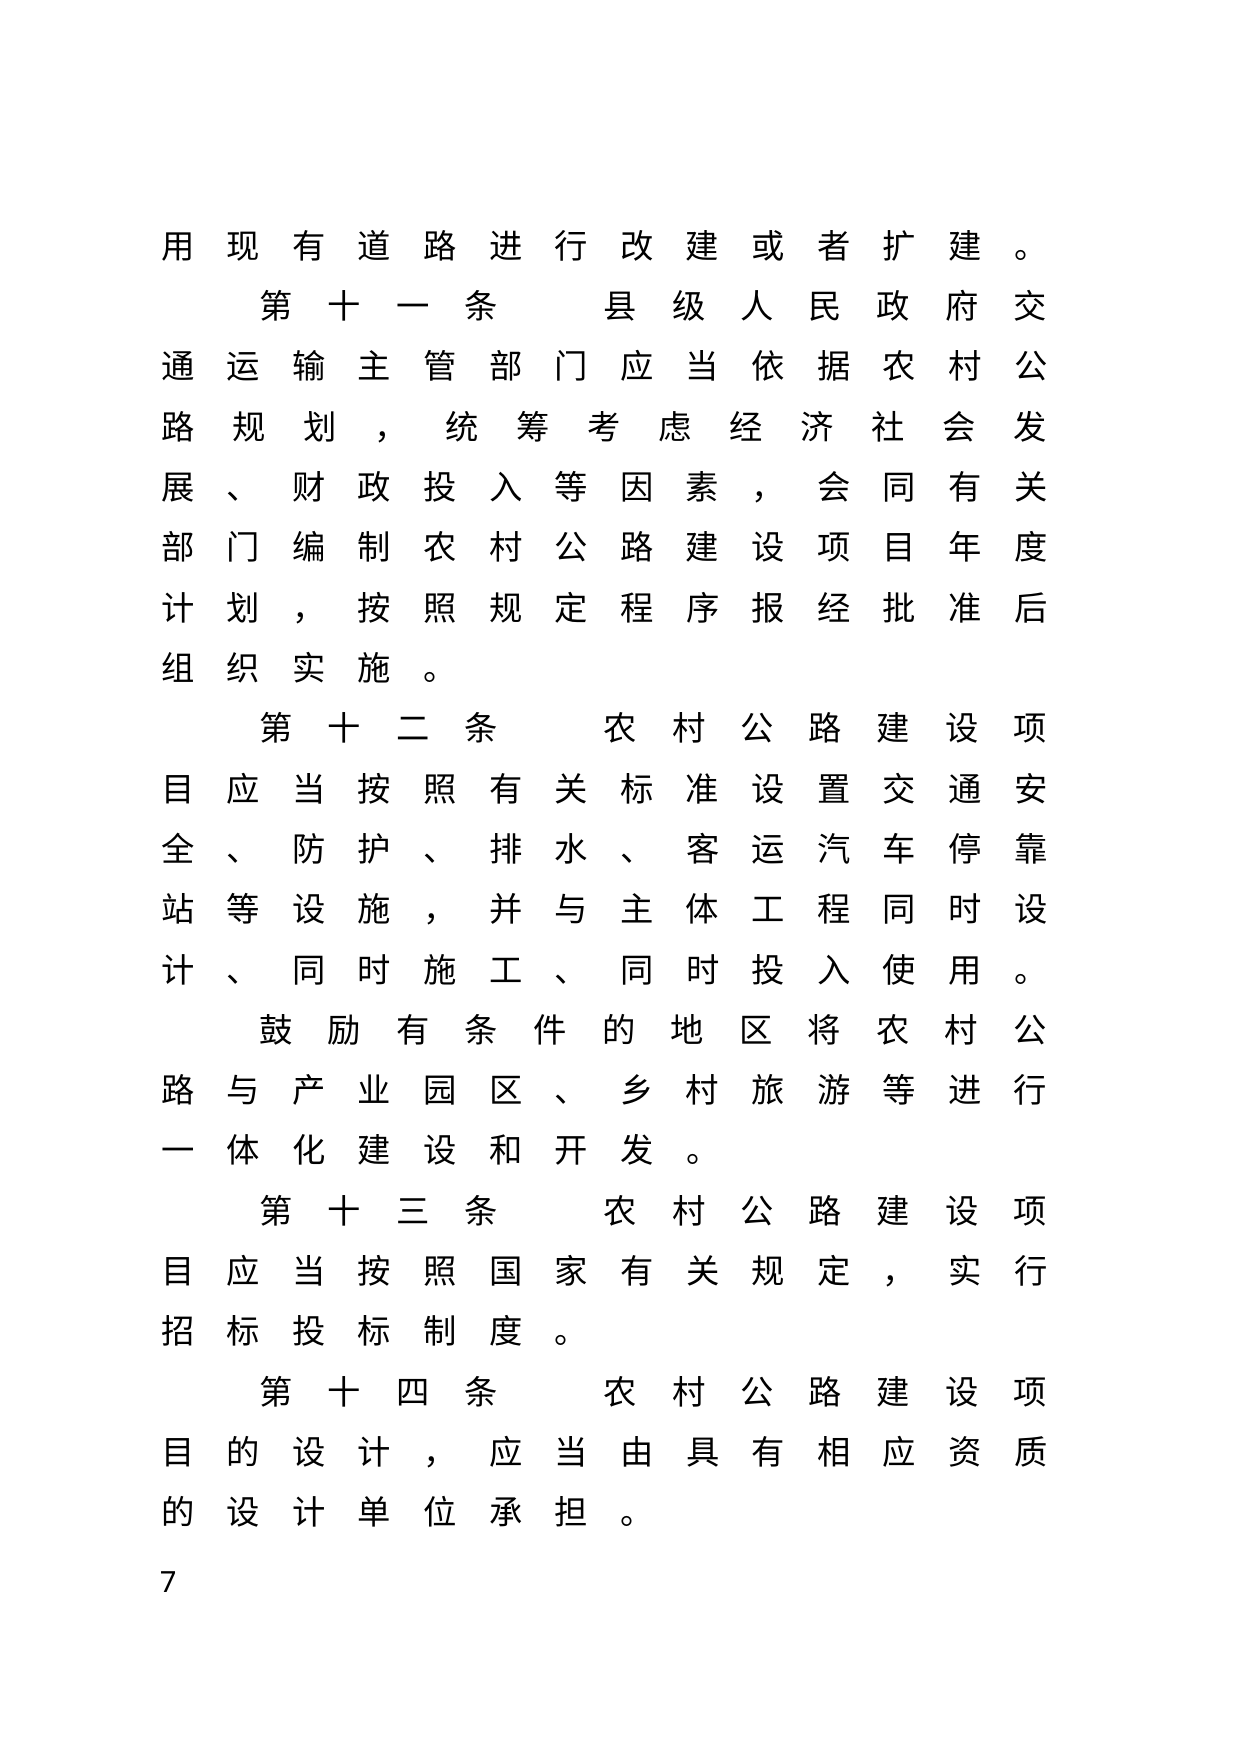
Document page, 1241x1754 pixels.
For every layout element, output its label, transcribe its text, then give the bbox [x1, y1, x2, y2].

text 第十二条 农村公路建设项目应当按照有关标准设置交通安全、防护、排水、客运汽车停靠站等设施，并与主体工程同时设计、同时施工、同时投入使用。 [161, 696, 1079, 998]
text 第十一条 县级人民政府交通运输主管部门应当依据农村公路规划，统筹考虑经济社会发展、财政投入等因素，会同有关部门编制农村公路建设项目年度计划，按照规定程序报经批准后组织实施。 [161, 274, 1079, 696]
text 第十三条 农村公路建设项目应当按照国家有关规定，实行招标投标制度。 [161, 1178, 1079, 1359]
text 第十四条 农村公路建设项目的设计，应当由具有相应资质的设计单位承担。 [161, 1359, 1079, 1540]
text 鼓励有条件的地区将农村公路与产业园区、乡村旅游等进行一体化建设和开发。 [161, 998, 1079, 1178]
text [161, 213, 1079, 274]
